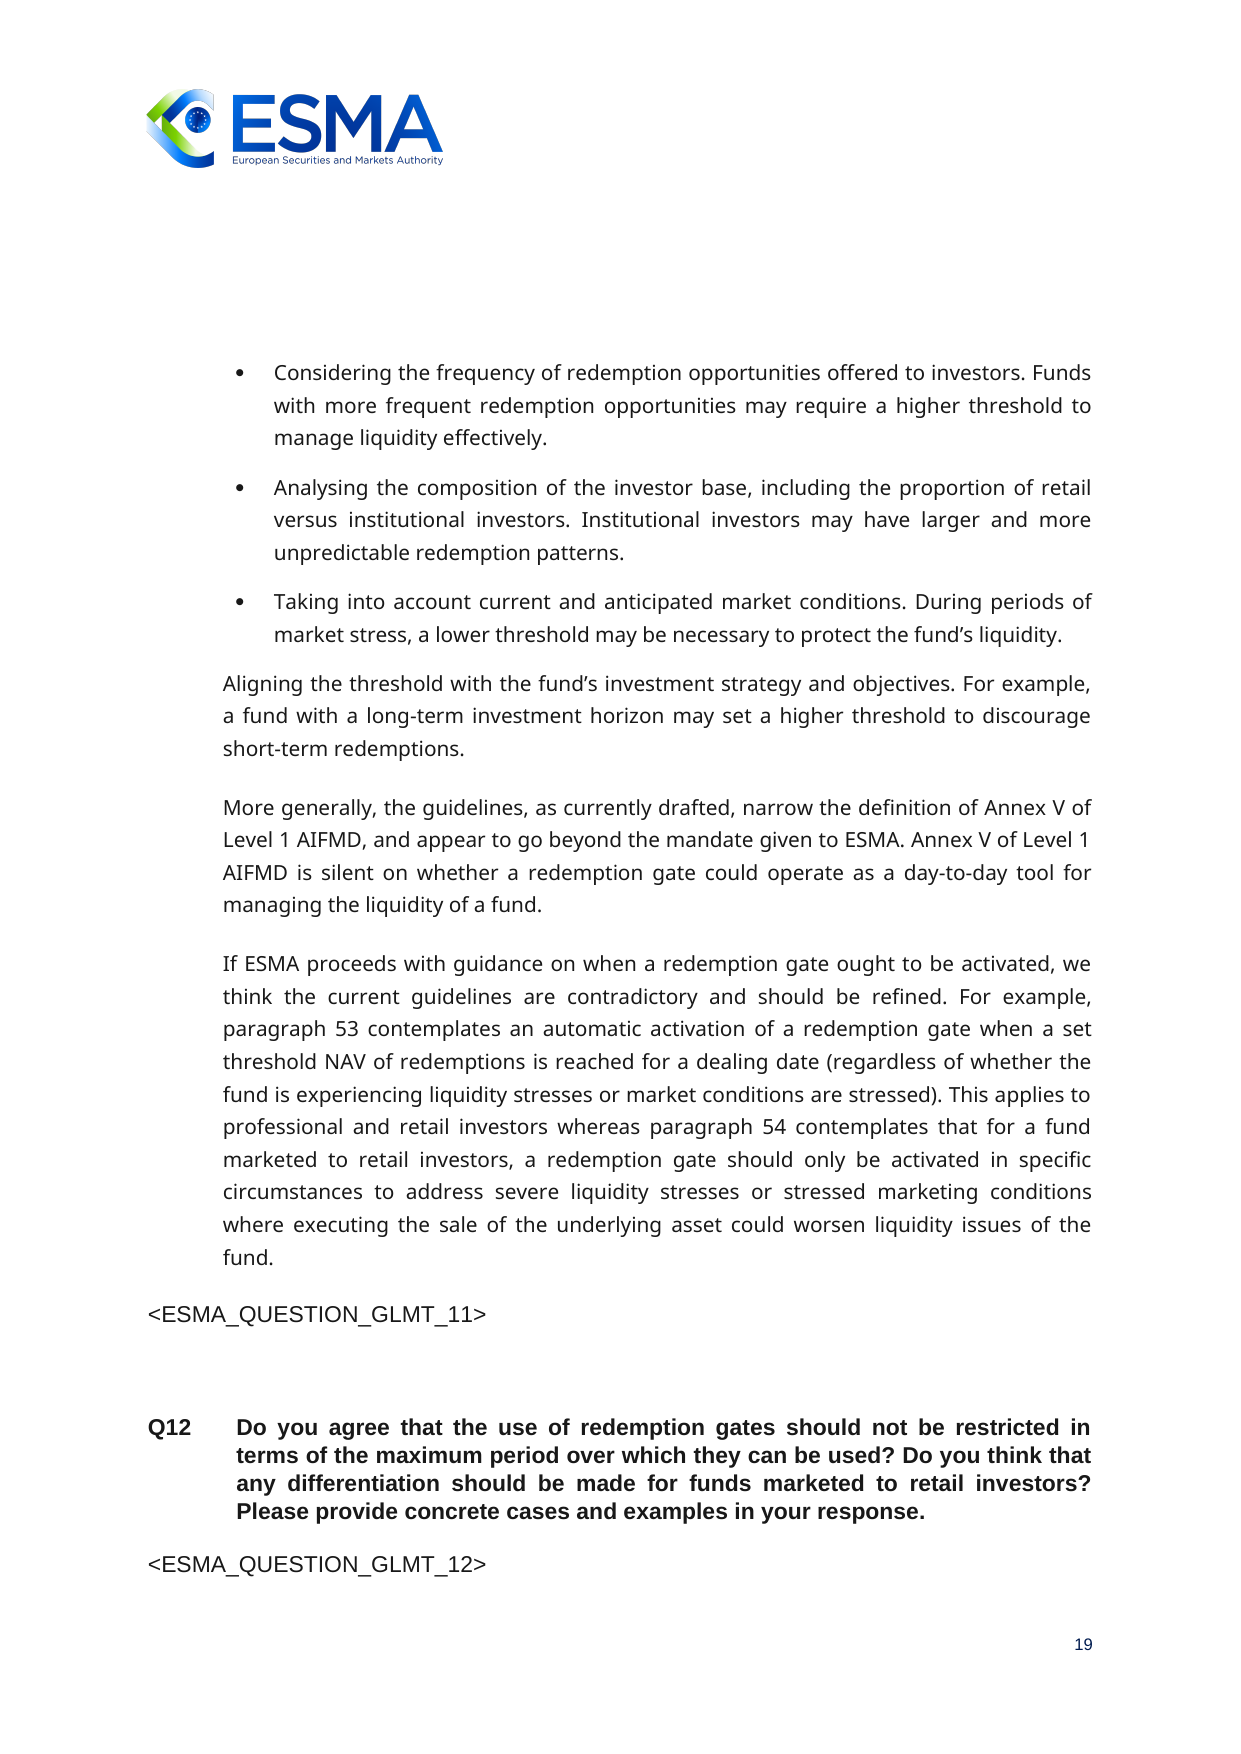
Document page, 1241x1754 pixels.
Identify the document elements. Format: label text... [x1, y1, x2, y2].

text <ESMA_QUESTION_GLMT_12> [148, 1551, 1093, 1577]
text <ESMA_QUESTION_GLMT_11> [148, 1301, 1093, 1328]
text More generally, the guidelines, as currently drafted, narrow the definition of Annex V of Level 1 AIFMD, and appear to go beyond the mandate given to ESMA. Annex V of Level 1 AIFMD is silent on whether a redemption gate could operate as a day-to-day tool for managing the liquidity of a fund. [223, 793, 1093, 919]
list Do you agree that the use of redemption gates should not be restricted in terms of the maximum period over which they can be used? Do you think that any differentiation should be made for funds marketed to retail investors? Please provide concrete cases and examples in your response. [148, 1414, 1093, 1524]
text If ESMA proceeds with guidance on when a redemption gate ought to be activated, we think the current guidelines are contradictory and should be refined. For example, paragraph 53 contemplates an automatic activation of a redemption gate when a set threshold NAV of redemptions is reached for a dealing date (regardless of whether the fund is experiencing liquidity stresses or market conditions are stressed). This applies to professional and retail investors whereas paragraph 54 contemplates that for a fund marketed to retail investors, a redemption gate should only be activated in specific circumstances to address severe liquidity stresses or stressed marketing conditions where executing the sale of the underlying asset could worsen liquidity issues of the fund. [223, 949, 1093, 1271]
list Analysing the composition of the investor base, including the proportion of retail versus institutional investors. Institutional investors may have larger and more unpredictable redemption patterns. [236, 473, 1093, 566]
picture [146, 89, 443, 168]
text Aligning the threshold with the fund’s investment strategy and objectives. For example, a fund with a long-term investment horizon may set a higher threshold to discourage short-term redemptions. [223, 669, 1093, 763]
list Considering the frequency of redemption opportunities offered to investors. Funds with more frequent redemption opportunities may require a higher threshold to manage liquidity effectively. [236, 358, 1093, 452]
list Taking into account current and anticipated market conditions. During periods of market stress, a lower threshold may be necessary to protect the fund’s liquidity. [236, 587, 1093, 648]
